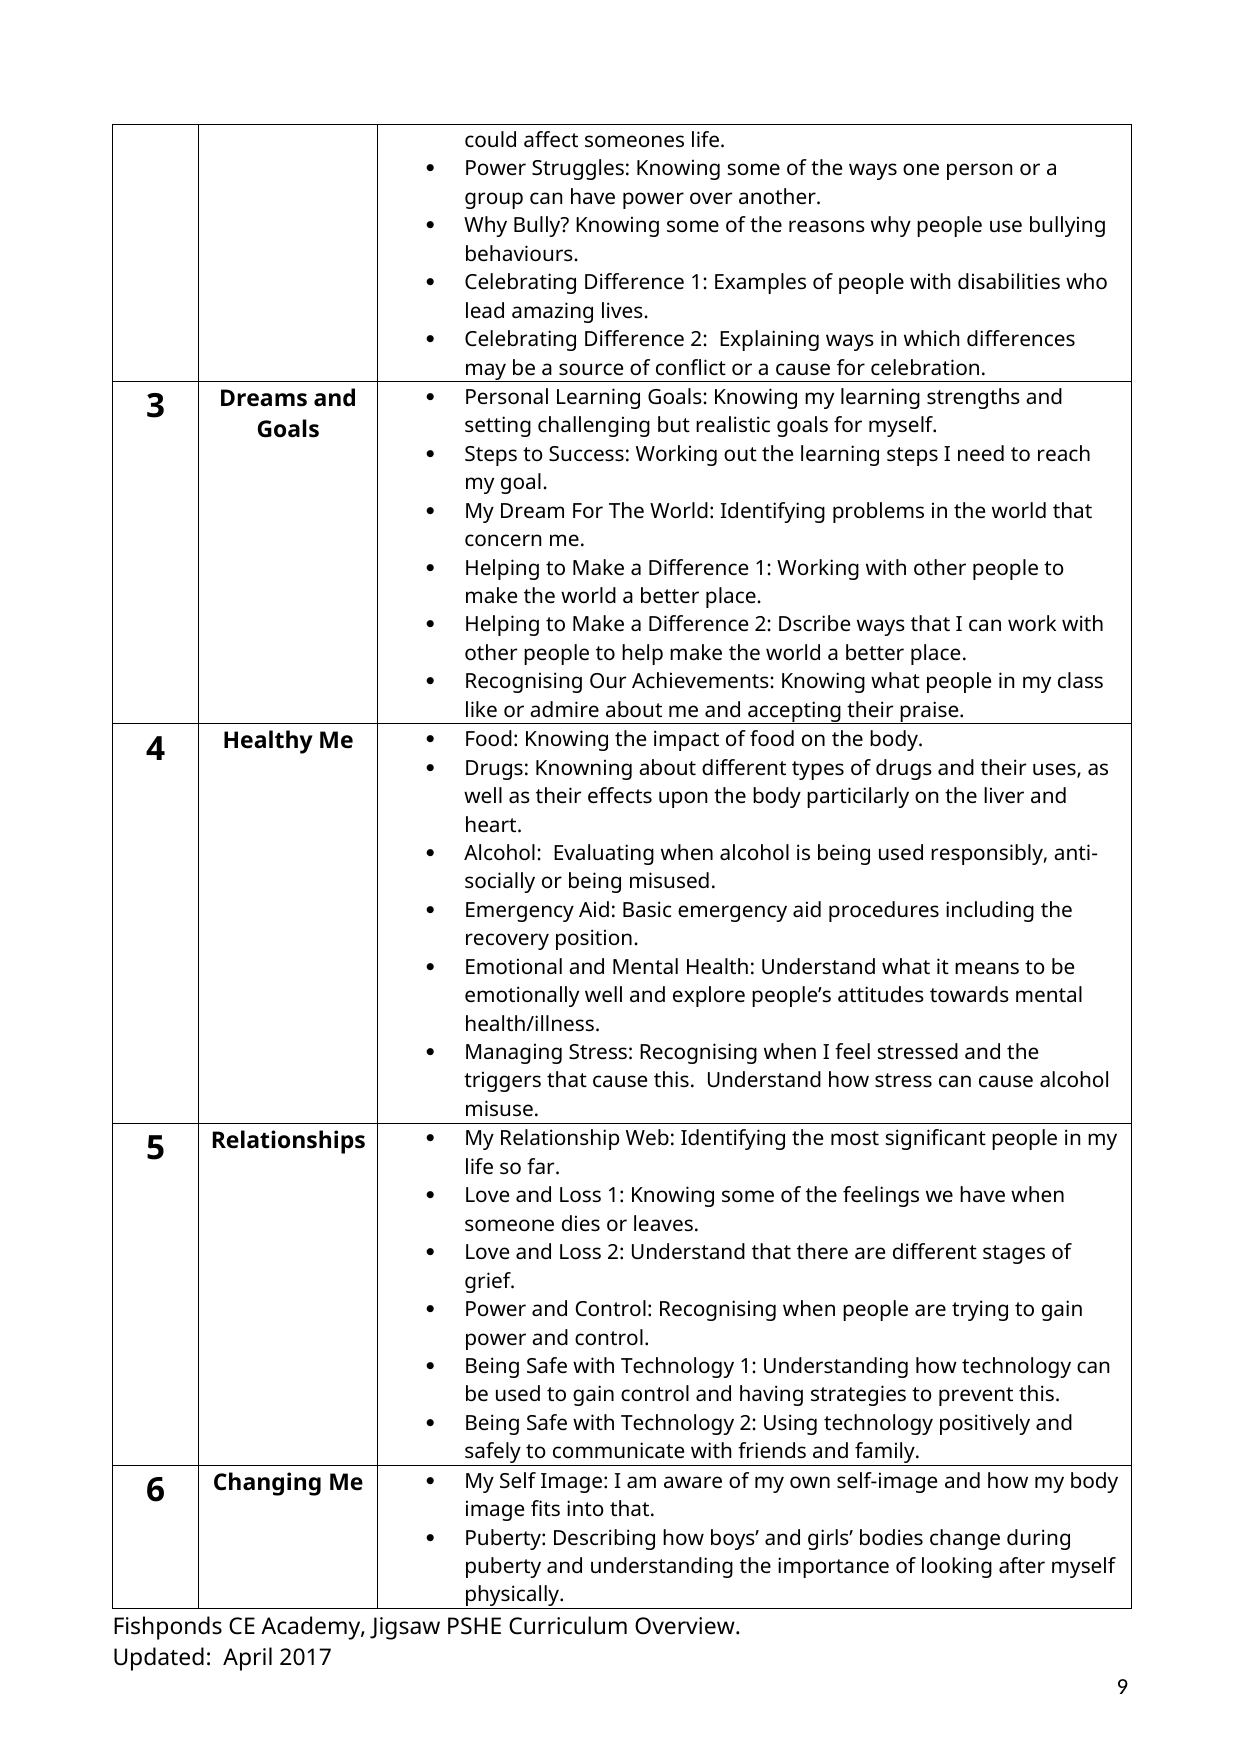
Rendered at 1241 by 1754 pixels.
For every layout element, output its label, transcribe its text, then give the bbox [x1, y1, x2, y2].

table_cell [378, 1466, 1131, 1608]
table_cell Food: Knowing the impact of food on the body. Drugs: Knowning about different types of drugs and their uses, as well as their effects upon the body particilarly on the liver and heart. Alcohol: Evaluating when alcohol is being used responsibly, anti-socially or being misused. Emergency Aid: Basic emergency aid procedures including the recovery position. Emotional and Mental Health: Understand what it means to be emotionally well and explore people’s attitudes towards mental health/illness. Managing Stress: Recognising when I feel stressed and the triggers that cause this. Understand how stress can cause alcohol misuse. [378, 724, 1131, 1122]
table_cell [199, 125, 377, 381]
table_cell 2 [113, 125, 198, 381]
table_cell 3 [113, 382, 198, 723]
table_cell 6 [113, 1466, 198, 1608]
table_cell Relationships [199, 1124, 377, 1465]
table_cell Personal Learning Goals: Knowing my learning strengths and setting challenging but realistic goals for myself. Steps to Success: Working out the learning steps I need to reach my goal. My Dream For The World: Identifying problems in the world that concern me. Helping to Make a Difference 1: Working with other people to make the world a better place. Helping to Make a Difference 2: Dscribe ways that I can work with other people to help make the world a better place. Recognising Our Achievements: Knowing what people in my class like or admire about me and accepting their praise. [378, 382, 1131, 723]
table_cell Healthy Me [199, 724, 377, 1122]
table_cell 4 [113, 724, 198, 1122]
table_cell Changing Me [199, 1466, 377, 1608]
table_cell Dreams and Goals [199, 382, 377, 723]
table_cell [378, 125, 1131, 381]
table_cell My Relationship Web: Identifying the most significant people in my life so far. Love and Loss 1: Knowing some of the feelings we have when someone dies or leaves. Love and Loss 2: Understand that there are different stages of grief. Power and Control: Recognising when people are trying to gain power and control. Being Safe with Technology 1: Understanding how technology can be used to gain control and having strategies to prevent this. Being Safe with Technology 2: Using technology positively and safely to communicate with friends and family. [378, 1124, 1131, 1465]
table_cell 5 [113, 1124, 198, 1465]
